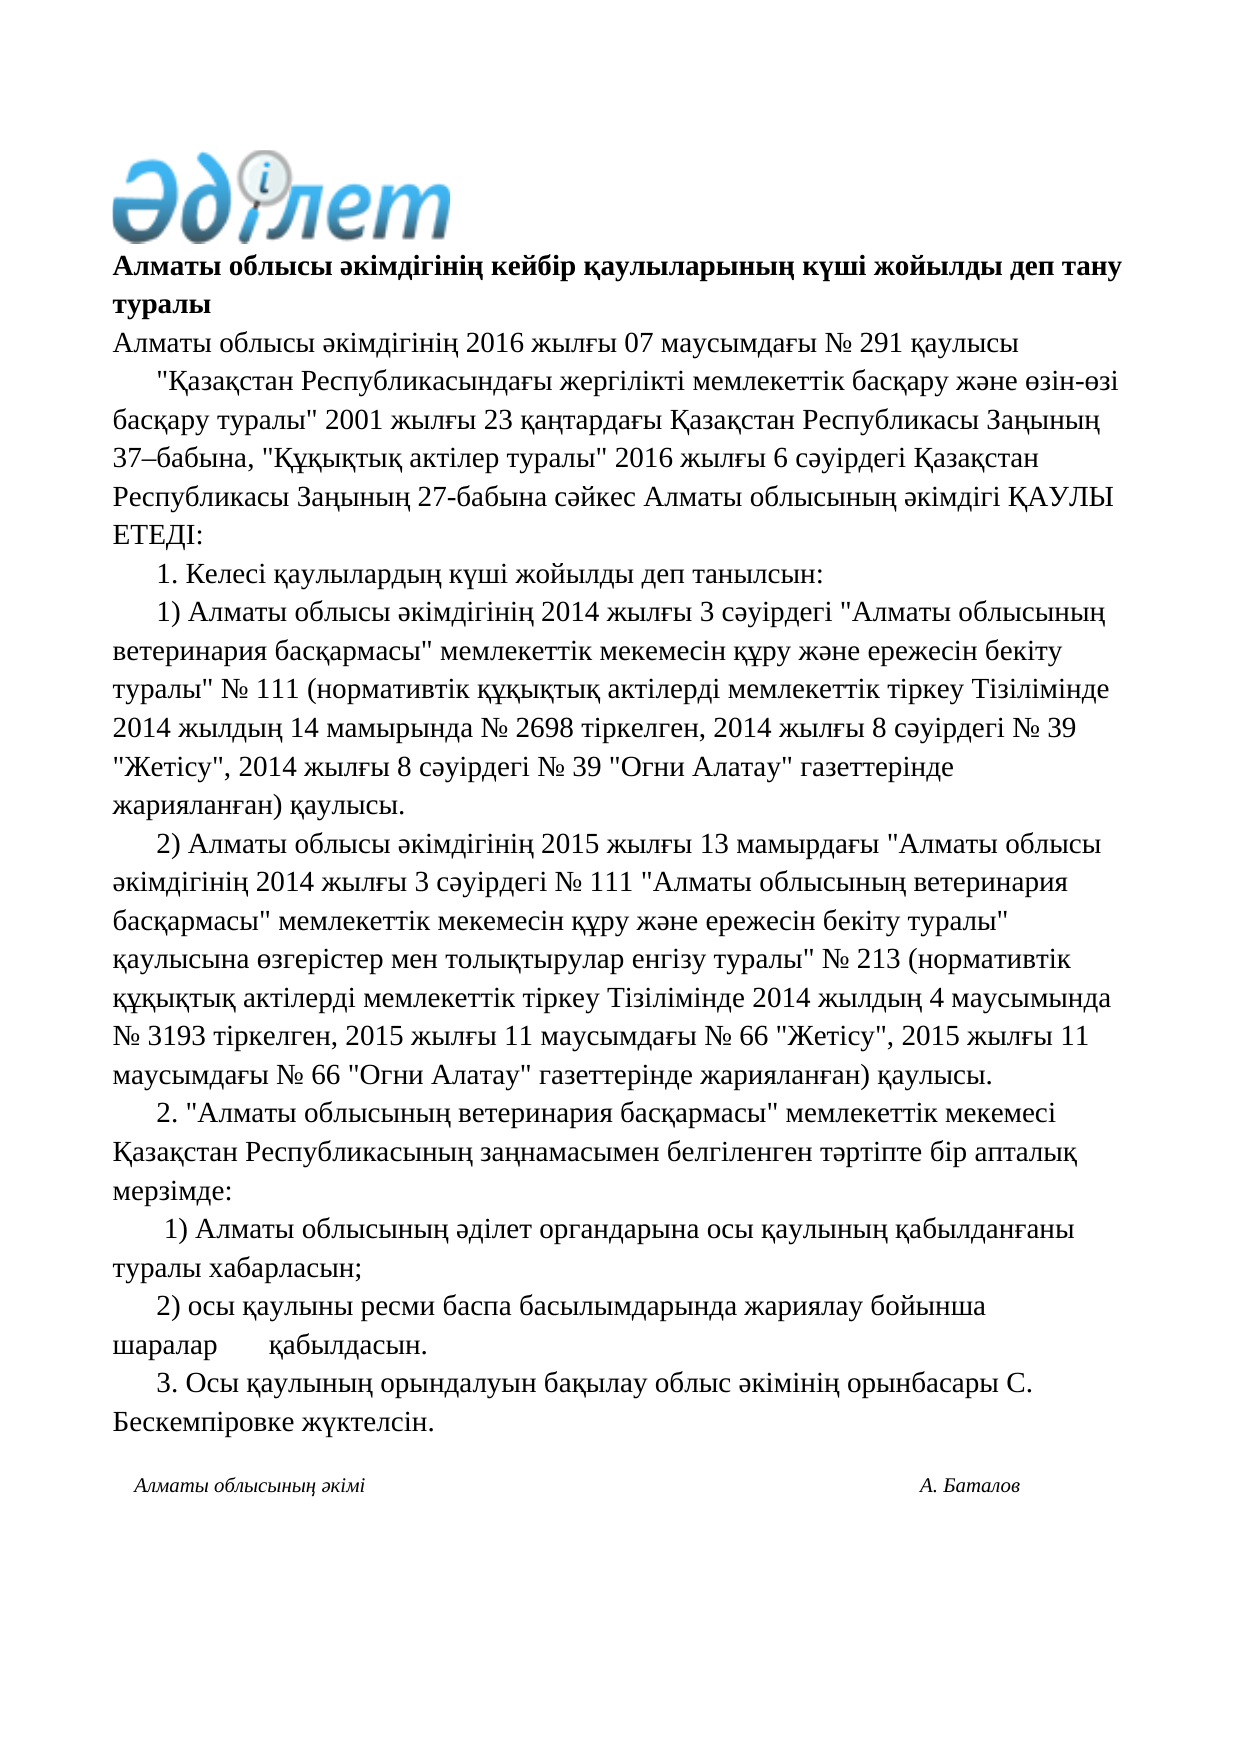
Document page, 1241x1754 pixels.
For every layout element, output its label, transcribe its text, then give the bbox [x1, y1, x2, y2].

table_header Алматы облысының әкімі [101, 1471, 913, 1502]
text "Қазақстан Республикасындағы жергілікті мемлекеттік басқару және өзін-өзі басқару туралы" 2001 жылғы 23 қаңтардағы Қазақстан Республикасы Заңының 37–бабына, "Құқықтық актілер туралы" 2016 жылғы 6 сәуірдегі Қазақстан Республикасы Заңының 27-бабына сәйкес Алматы облысының әкімдігі ҚАУЛЫ ЕТЕДІ: 1. Келесі қаулылардың күші жойылды деп танылсын: 1) Алматы облысы әкімдігінің 2014 жылғы 3 сәуірдегі "Алматы облысының ветеринария басқармасы" мемлекеттік мекемесін құру және ережесін бекіту туралы" № 111 (нормативтік құқықтық актілерді мемлекеттік тіркеу Тізілімінде 2014 жылдың 14 мамырында № 2698 тіркелген, 2014 жылғы 8 сәуірдегі № 39 "Жетісу", 2014 жылғы 8 сәуірдегі № 39 "Огни Алатау" газеттерінде жарияланған) қаулысы. 2) Алматы облысы әкімдігінің 2015 жылғы 13 мамырдағы "Алматы облысы әкімдігінің 2014 жылғы 3 сәуірдегі № 111 "Алматы облысының ветеринария басқармасы" мемлекеттік мекемесін құру және ережесін бекіту туралы" қаулысына өзгерістер мен толықтырулар енгізу туралы" № 213 (нормативтік құқықтық актілерді мемлекеттік тіркеу Тізілімінде 2014 жылдың 4 маусымында № 3193 тіркелген, 2015 жылғы 11 маусымдағы № 66 "Жетісу", 2015 жылғы 11 маусымдағы № 66 "Огни Алатау" газеттерінде жарияланған) қаулысы. 2. "Aлматы облысының ветеринария басқармасы" мемлекеттік мекемесі Қазақстан Республикасының заңнамасымен белгіленген тәртіпте бір апталық мерзімде: 1) Aлматы облысының әділет органдарына осы қаулының қабылданғаны туралы хабарласын; 2) осы қаулыны ресми баспа басылымдарында жариялау бойынша шаралар қабылдасын. 3. Осы қаулының орындалуын бақылау облыс әкімінің орынбасары С. Бескемпіровке жүктелсін. [112, 363, 1128, 1468]
table_header А. Баталов [913, 1471, 1240, 1502]
text Алматы облысы әкімдігінің 2016 жылғы 07 маусымдағы № 291 қаулысы [112, 325, 1128, 358]
picture [112, 150, 451, 244]
text Алматы облысы әкімдігінің кейбір қаулыларының күші жойылды деп тану туралы [112, 248, 1128, 320]
